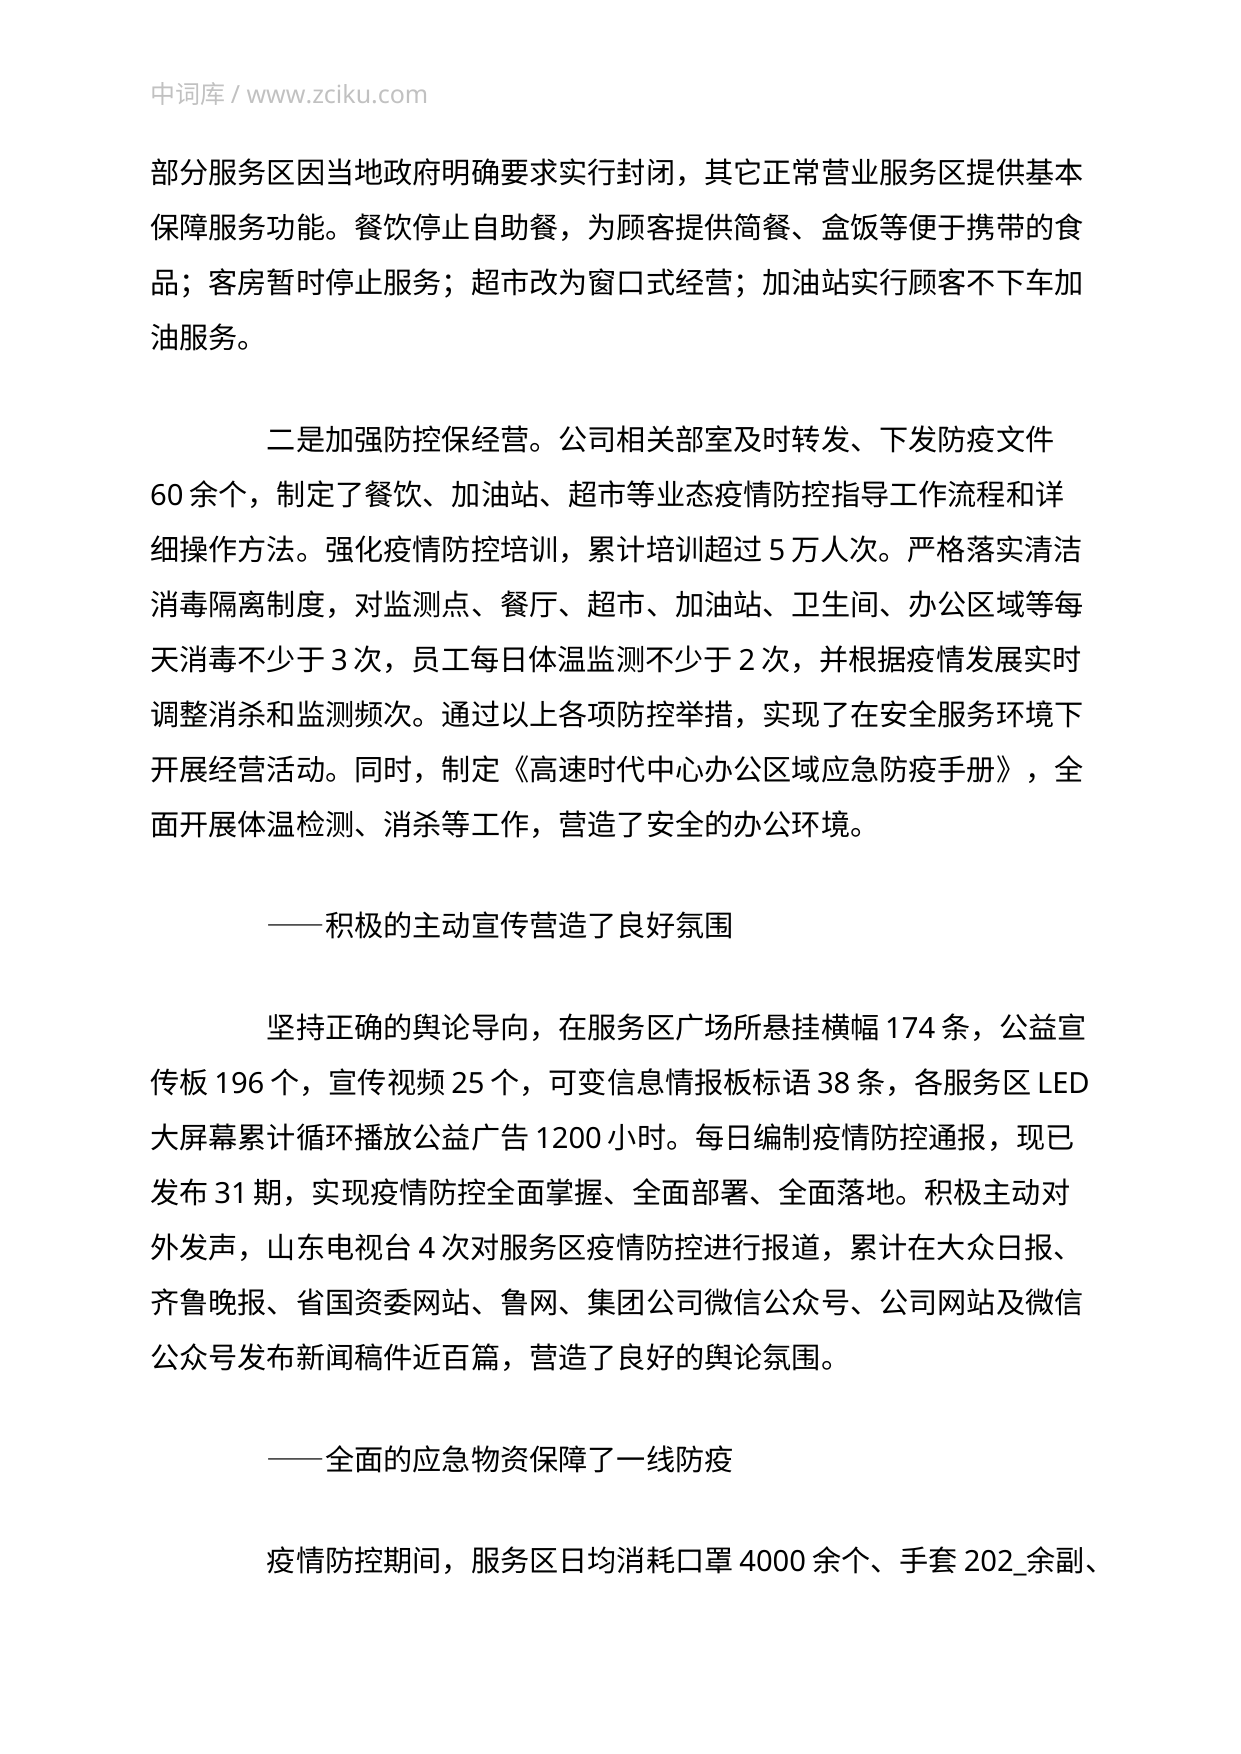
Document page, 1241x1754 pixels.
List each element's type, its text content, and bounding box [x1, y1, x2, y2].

text ——全面的应急物资保障了一线防疫 [150, 1436, 1090, 1478]
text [150, 1538, 1090, 1580]
text 二是加强防控保经营。公司相关部室及时转发、下发防疫文件60余个，制定了餐饮、加油站、超市等业态疫情防控指导工作流程和详细操作方法。强化疫情防控培训，累计培训超过5万人次。严格落实清洁消毒隔离制度，对监测点、餐厅、超市、加油站、卫生间、办公区域等每天消毒不少于3次，员工每日体温监测不少于2次，并根据疫情发展实时调整消杀和监测频次。通过以上各项防控举措，实现了在安全服务环境下开展经营活动。同时，制定《高速时代中心办公区域应急防疫手册》，全面开展体温检测、消杀等工作，营造了安全的办公环境。 [150, 416, 1090, 843]
text 坚持正确的舆论导向，在服务区广场所悬挂横幅174条，公益宣传板196个，宣传视频25个，可变信息情报板标语38条，各服务区LED大屏幕累计循环播放公益广告1200小时。每日编制疫情防控通报，现已发布31期，实现疫情防控全面掌握、全面部署、全面落地。积极主动对外发声，山东电视台4次对服务区疫情防控进行报道，累计在大众日报、齐鲁晚报、省国资委网站、鲁网、集团公司微信公众号、公司网站及微信公众号发布新闻稿件近百篇，营造了良好的舆论氛围。 [150, 1004, 1090, 1377]
text ——积极的主动宣传营造了良好氛围 [150, 903, 1090, 945]
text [150, 150, 1090, 357]
